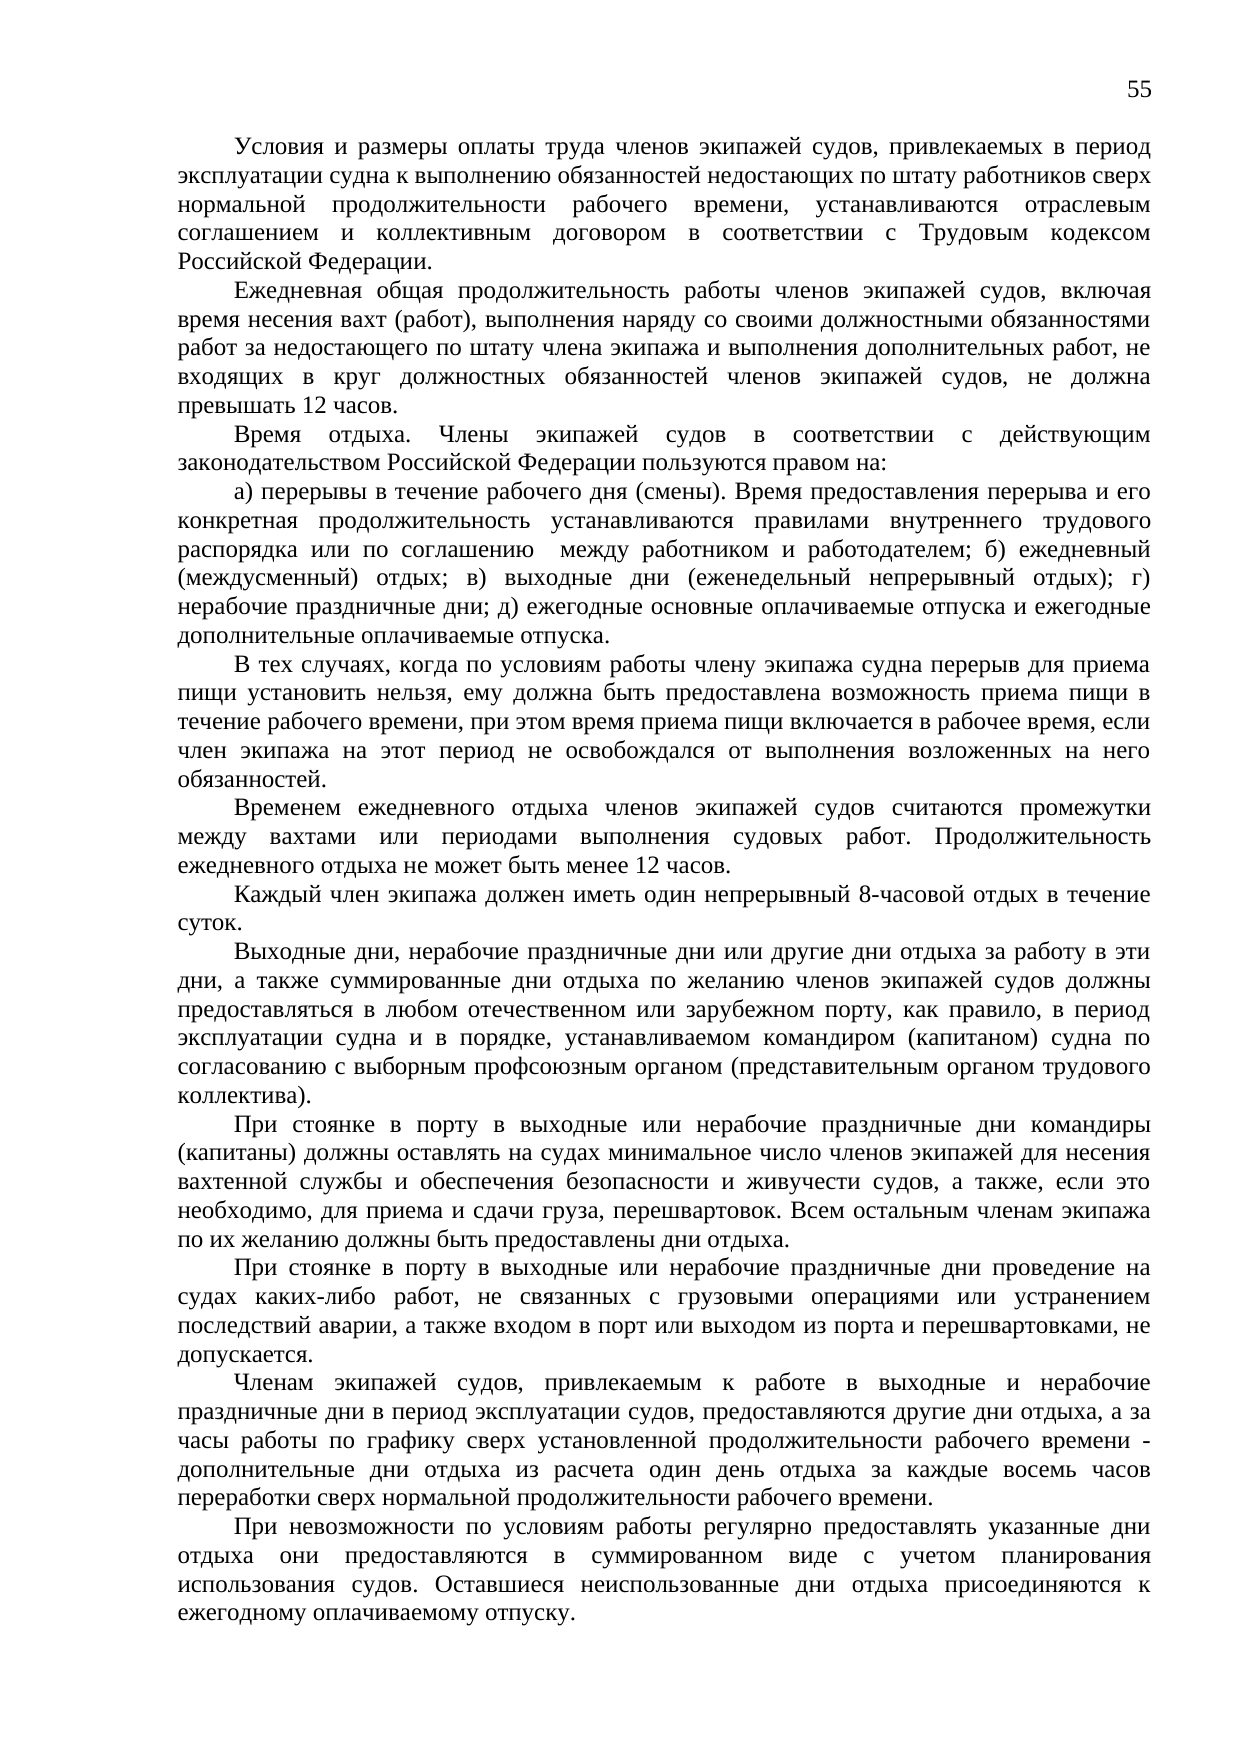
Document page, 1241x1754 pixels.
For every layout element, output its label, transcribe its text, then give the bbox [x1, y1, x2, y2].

text Условия и размеры оплаты труда членов экипажей судов, привлекаемых в период эксплуатации судна к выполнению обязанностей недостающих по штату работников сверх нормальной продолжительности рабочего времени, устанавливаются отраслевым соглашением и коллективным договором в соответствии с Трудовым кодексом Российской Федерации. [177, 131, 1152, 275]
text а) перерывы в течение рабочего дня (смены). Время предоставления перерыва и его конкретная продолжительность устанавливаются правилами внутреннего трудового распорядка или по соглашению между работником и работодателем; б) ежедневный (междусменный) отдых; в) выходные дни (еженедельный непрерывный отдых); г) нерабочие праздничные дни; д) ежегодные основные оплачиваемые отпуска и ежегодные дополнительные оплачиваемые отпуска. [177, 476, 1152, 649]
text Выходные дни, нерабочие праздничные дни или другие дни отдыха за работу в эти дни, а также суммированные дни отдыха по желанию членов экипажей судов должны предоставляться в любом отечественном или зарубежном порту, как правило, в период эксплуатации судна и в порядке, устанавливаемом командиром (капитаном) судна по согласованию с выборным профсоюзным органом (представительным органом трудового коллектива). [177, 936, 1152, 1109]
text В тех случаях, когда по условиям работы члену экипажа судна перерыв для приема пищи установить нельзя, ему должна быть предоставлена возможность приема пищи в течение рабочего времени, при этом время приема пищи включается в рабочее время, если член экипажа на этот период не освобождался от выполнения возложенных на него обязанностей. [177, 649, 1152, 792]
text Каждый член экипажа должен иметь один непрерывный 8-часовой отдых в течение суток. [177, 879, 1152, 936]
text Ежедневная общая продолжительность работы членов экипажей судов, включая время несения вахт (работ), выполнения наряду со своими должностными обязанностями работ за недостающего по штату члена экипажа и выполнения дополнительных работ, не входящих в круг должностных обязанностей членов экипажей судов, не должна превышать 12 часов. [177, 275, 1152, 419]
text Членам экипажей судов, привлекаемым к работе в выходные и нерабочие праздничные дни в период эксплуатации судов, предоставляются другие дни отдыха, а за часы работы по графику сверх установленной продолжительности рабочего времени - дополнительные дни отдыха из расчета один день отдыха за каждые восемь часов переработки сверх нормальной продолжительности рабочего времени. [177, 1367, 1152, 1511]
text При стоянке в порту в выходные или нерабочие праздничные дни проведение на судах каких-либо работ, не связанных с грузовыми операциями или устранением последствий аварии, а также входом в порт или выходом из порта и перешвартовками, не допускается. [177, 1252, 1152, 1367]
text При стоянке в порту в выходные или нерабочие праздничные дни командиры (капитаны) должны оставлять на судах минимальное число членов экипажей для несения вахтенной службы и обеспечения безопасности и живучести судов, а также, если это необходимо, для приема и сдачи груза, перешвартовок. Всем остальным членам экипажа по их желанию должны быть предоставлены дни отдыха. [177, 1109, 1152, 1252]
text При невозможности по условиям работы регулярно предоставлять указанные дни отдыха они предоставляются в суммированном виде с учетом планирования использования судов. Оставшиеся неиспользованные дни отдыха присоединяются к ежегодному оплачиваемому отпуску. [177, 1511, 1152, 1626]
text Время отдыха. Члены экипажей судов в соответствии с действующим законодательством Российской Федерации пользуются правом на: [177, 419, 1152, 476]
text Временем ежедневного отдыха членов экипажей судов считаются промежутки между вахтами или периодами выполнения судовых работ. Продолжительность ежедневного отдыха не может быть менее 12 часов. [177, 792, 1152, 879]
